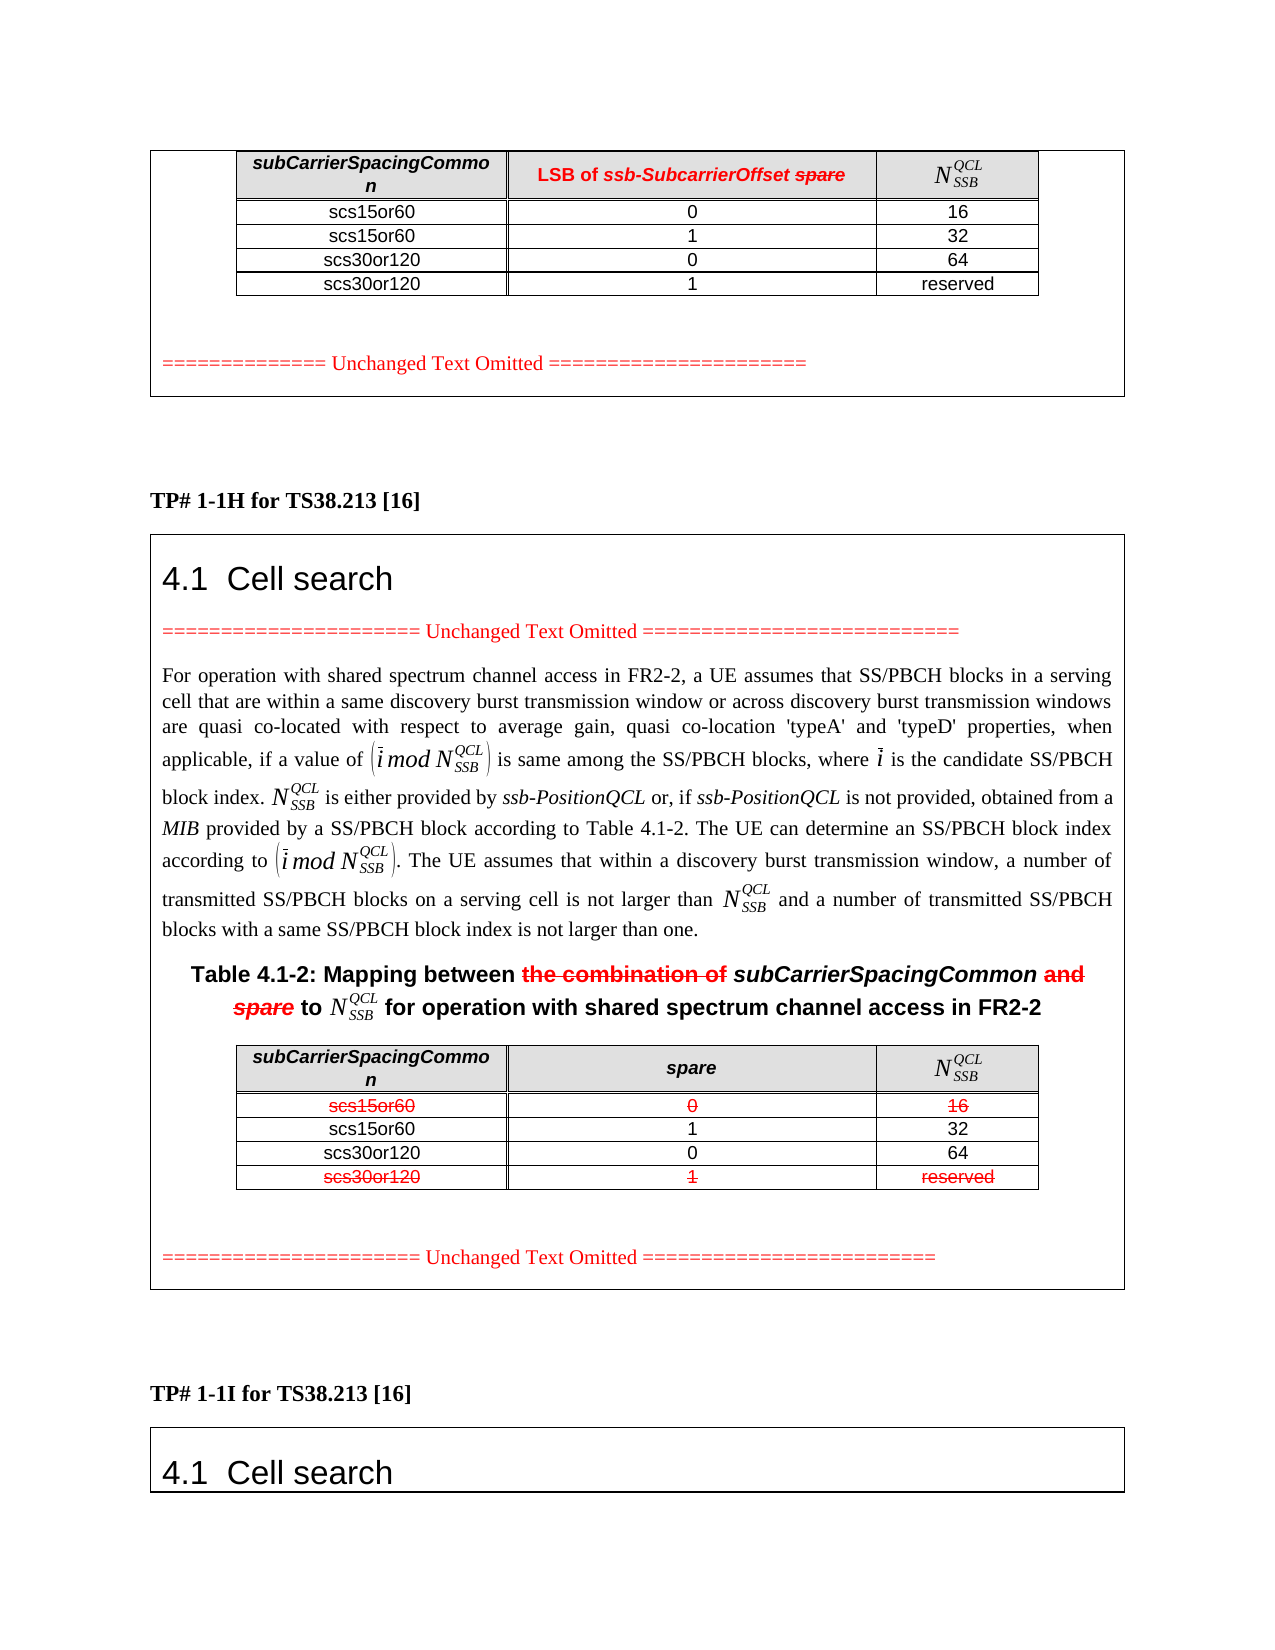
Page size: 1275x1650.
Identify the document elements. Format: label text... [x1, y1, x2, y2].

text TP# 1-1I for TS38.213 [16] [150, 1380, 1125, 1407]
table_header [151, 151, 1124, 396]
table_header 4.1 Cell search ====================== Unchanged Text Omitted =========================== For operation with shared spectrum channel access in FR2-2, a UE assumes that SS/PBCH blocks in a serving cell that are within a same discovery burst transmission window or across discovery burst transmission windows are quasi co-located with respect to average gain, quasi co-location 'typeA' and 'typeD' properties, when applicable, if a value of is same among the SS/PBCH blocks, where is the candidate SS/PBCH block index. is either provided by ssb-PositionQCL or, if ssb-PositionQCL is not provided, obtained from a MIB provided by a SS/PBCH block according to Table 4.1-2. The UE can determine an SS/PBCH block index according to . The UE assumes that within a discovery burst transmission window, a number of transmitted SS/PBCH blocks on a serving cell is not larger than and a number of transmitted SS/PBCH blocks with a same SS/PBCH block index is not larger than one. Table 4.1-2: Mapping between the combination of subCarrierSpacingCommon and spare to for operation with shared spectrum channel access in FR2-2 ====================== Unchanged Text Omitted ========================= [151, 535, 1124, 1289]
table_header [151, 1428, 1124, 1491]
text TP# 1-1H for TS38.213 [16] [150, 487, 1125, 513]
